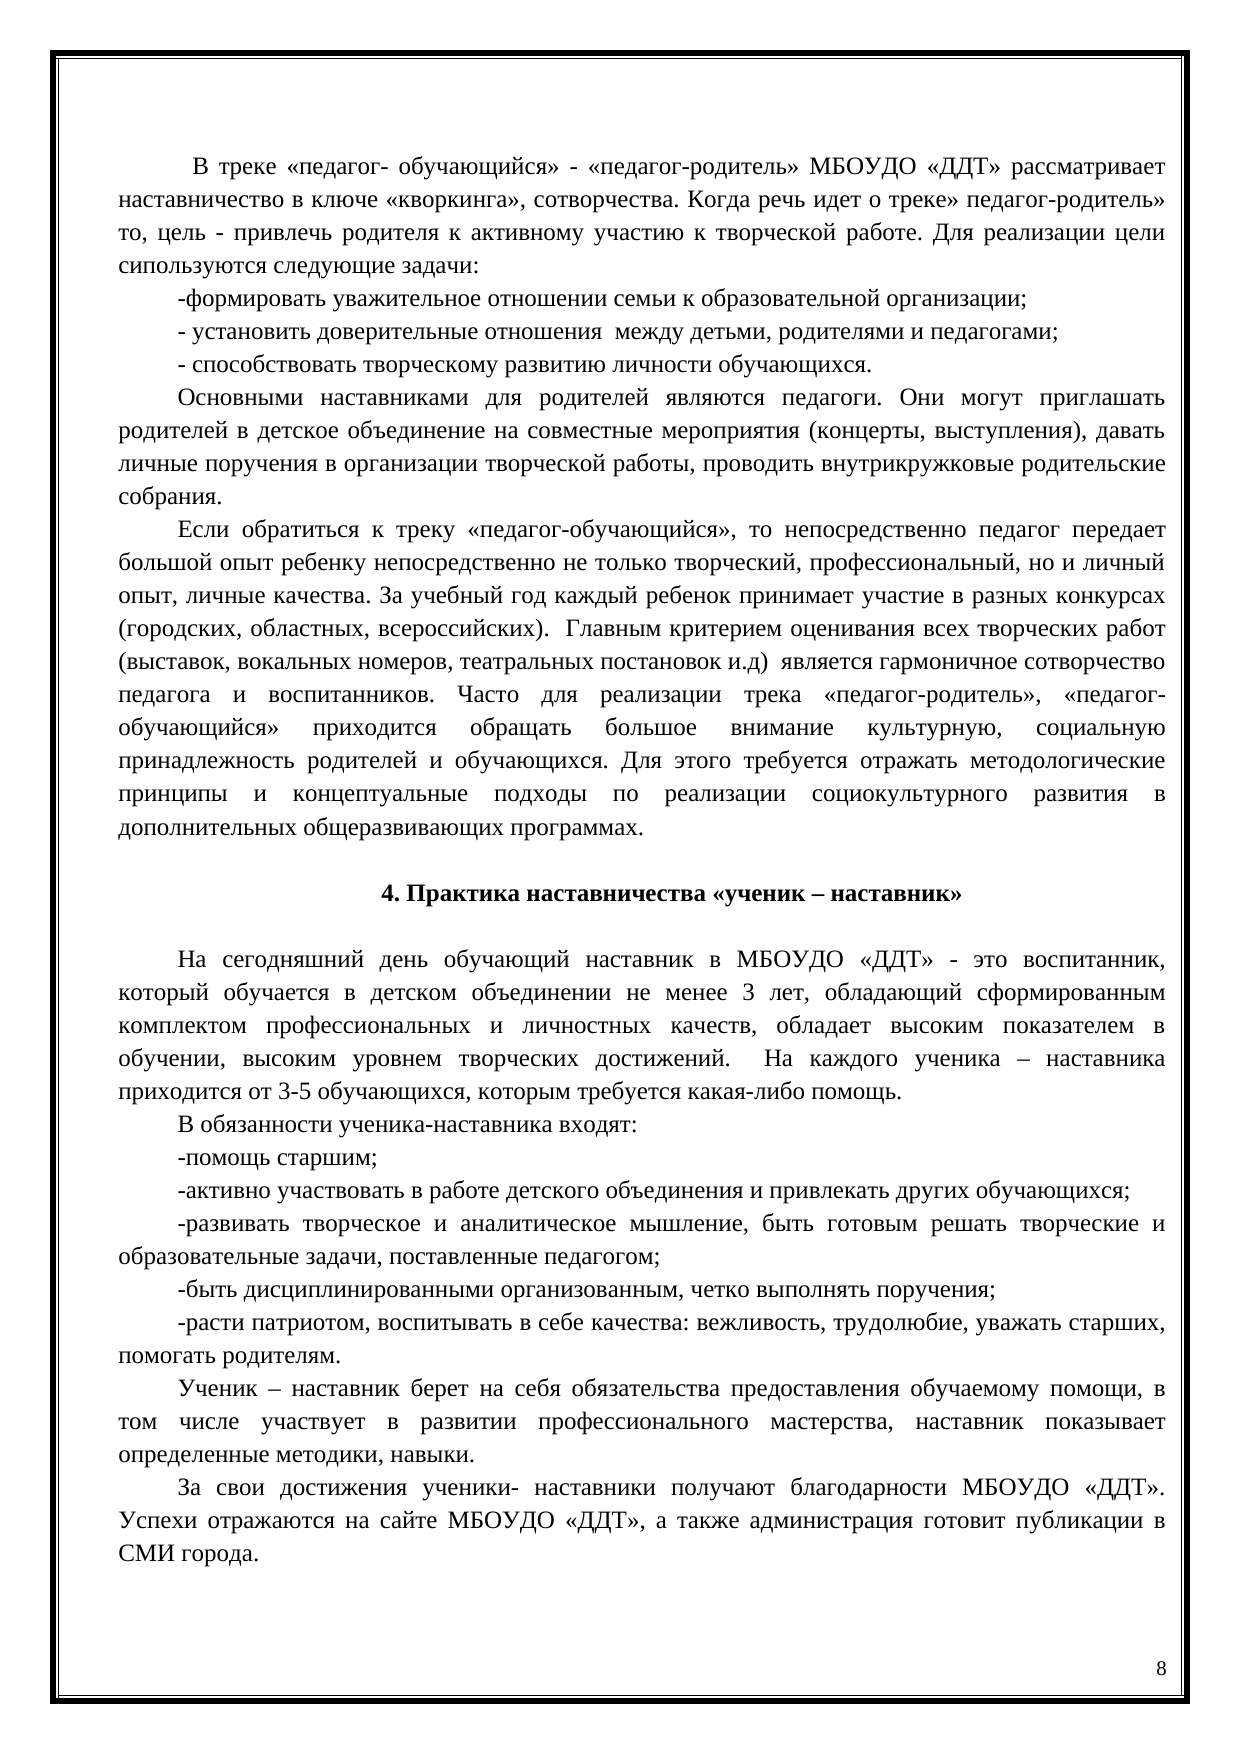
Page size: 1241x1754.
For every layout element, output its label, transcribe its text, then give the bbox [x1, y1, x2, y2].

text - способствовать творческому развитию личности обучающихся. [118, 349, 1167, 378]
text - установить доверительные отношения между детьми, родителями и педагогами; [118, 316, 1167, 345]
text -быть дисциплинированными организованным, четко выполнять поручения; [118, 1274, 1167, 1303]
text Если обратиться к треку «педагог-обучающийся», то непосредственно педагог передает большой опыт ребенку непосредственно не только творческий, профессиональный, но и личный опыт, личные качества. За учебный год каждый ребенок принимает участие в разных конкурсах (городских, областных, всероссийских). Главным критерием оценивания всех творческих работ (выставок, вокальных номеров, театральных постановок и.д) является гармоничное сотворчество педагога и воспитанников. Часто для реализации трека «педагог-родитель», «педагог- обучающийся» приходится обращать большое внимание культурную, социальную принадлежность родителей и обучающихся. Для этого требуется отражать методологические принципы и концептуальные подходы по реализации социокультурного развития в дополнительных общеразвивающих программах. [118, 514, 1167, 840]
text 4. Практика наставничества «ученик – наставник» [118, 878, 1167, 906]
text На сегодняшний день обучающий наставник в МБОУДО «ДДТ» - это воспитанник, который обучается в детском объединении не менее 3 лет, обладающий сформированным комплектом профессиональных и личностных качеств, обладает высоким показателем в обучении, высоким уровнем творческих достижений. На каждого ученика – наставника приходится от 3-5 обучающихся, которым требуется какая-либо помощь. [118, 944, 1167, 1104]
text -помощь старшим; [118, 1142, 1167, 1171]
text -формировать уважительное отношении семьи к образовательной организации; [118, 283, 1167, 312]
text -развивать творческое и аналитическое мышление, быть готовым решать творческие и образовательные задачи, поставленные педагогом; [118, 1208, 1167, 1269]
text -активно участвовать в работе детского объединения и привлекать других обучающихся; [118, 1175, 1167, 1203]
text Ученик – наставник берет на себя обязательства предоставления обучаемому помощи, в том числе участвует в развитии профессионального мастерства, наставник показывает определенные методики, навыки. [118, 1373, 1167, 1468]
text В треке «педагог- обучающийся» - «педагог-родитель» МБОУДО «ДДТ» рассматривает наставничество в ключе «кворкинга», сотворчества. Когда речь идет о треке» педагог-родитель» то, цель - привлечь родителя к активному участию к творческой работе. Для реализации цели сипользуются следующие задачи: [118, 151, 1167, 279]
text В обязанности ученика-наставника входят: [118, 1109, 1167, 1137]
text За свои достижения ученики- наставники получают благодарности МБОУДО «ДДТ». Успехи отражаются на сайте МБОУДО «ДДТ», а также администрация готовит публикации в СМИ города. [118, 1472, 1167, 1567]
text -расти патриотом, воспитывать в себе качества: вежливость, трудолюбие, уважать старших, помогать родителям. [118, 1307, 1167, 1369]
text Основными наставниками для родителей являются педагоги. Они могут приглашать родителей в детское объединение на совместные мероприятия (концерты, выступления), давать личные поручения в организации творческой работы, проводить внутрикружковые родительские собрания. [118, 382, 1167, 510]
